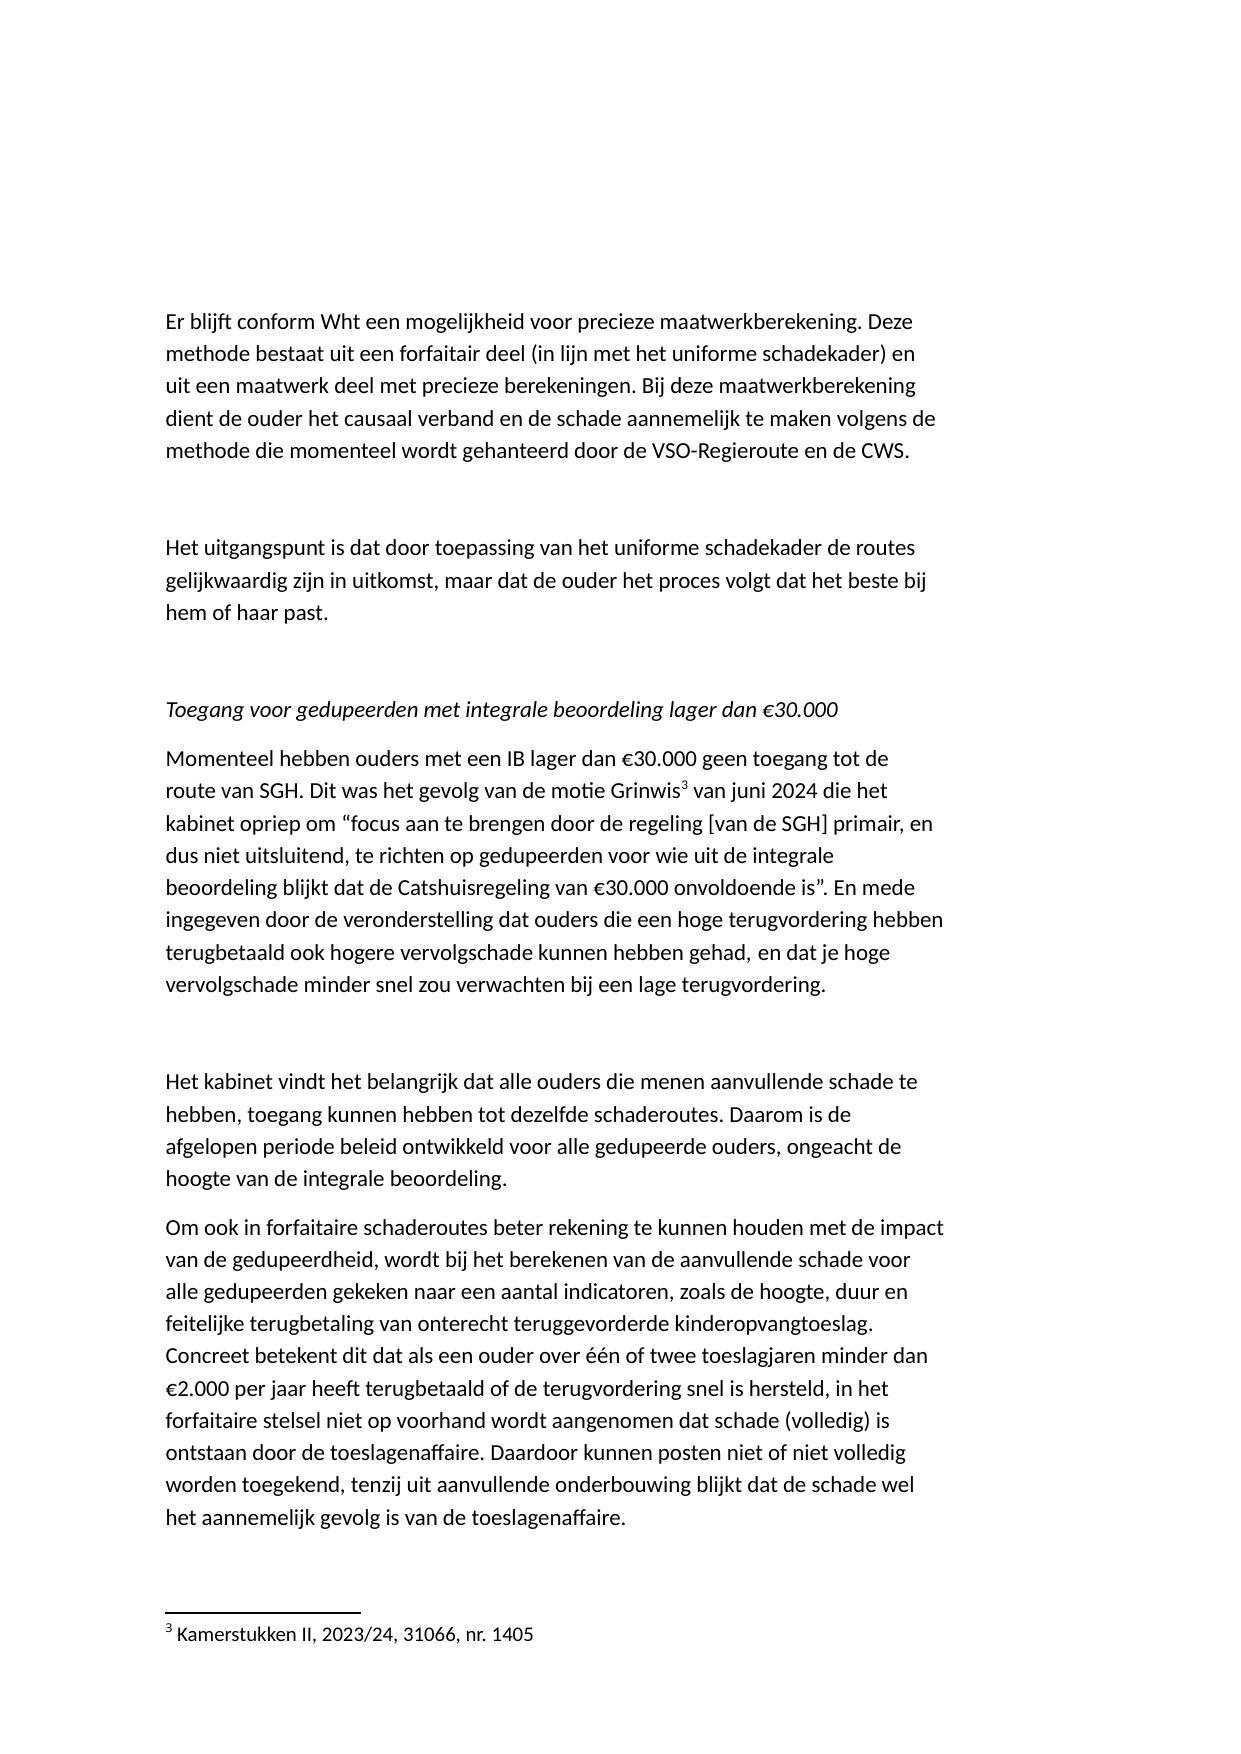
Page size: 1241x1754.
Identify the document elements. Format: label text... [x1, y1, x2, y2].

text Toegang voor gedupeerden met integrale beoordeling lager dan €30.000 [165, 696, 945, 724]
text Om ook in forfaitaire schaderoutes beter rekening te kunnen houden met de impact van de gedupeerdheid, wordt bij het berekenen van de aanvullende schade voor alle gedupeerden gekeken naar een aantal indicatoren, zoals de hoogte, duur en feitelijke terugbetaling van onterecht teruggevorderde kinderopvangtoeslag. Concreet betekent dit dat als een ouder over één of twee toeslagjaren minder dan €2.000 per jaar heeft terugbetaald of de terugvordering snel is hersteld, in het forfaitaire stelsel niet op voorhand wordt aangenomen dat schade (volledig) is ontstaan door de toeslagenaffaire. Daardoor kunnen posten niet of niet volledig worden toegekend, tenzij uit aanvullende onderbouwing blijkt dat de schade wel het aannemelijk gevolg is van de toeslagenaffaire. [165, 1213, 945, 1531]
text Het kabinet vindt het belangrijk dat alle ouders die menen aanvullende schade te hebben, toegang kunnen hebben tot dezelfde schaderoutes. Daarom is de afgelopen periode beleid ontwikkeld voor alle gedupeerde ouders, ongeacht de hoogte van de integrale beoordeling. [165, 1067, 945, 1192]
text Momenteel hebben ouders met een IB lager dan €30.000 geen toegang tot de route van SGH. Dit was het gevolg van de motie Grinwis van juni 2024 die het kabinet opriep om “focus aan te brengen door de regeling [van de SGH] primair, en dus niet uitsluitend, te richten op gedupeerden voor wie uit de integrale beoordeling blijkt dat de Catshuisregeling van €30.000 onvoldoende is”. En mede ingegeven door de veronderstelling dat ouders die een hoge terugvordering hebben terugbetaald ook hogere vervolgschade kunnen hebben gehad, en dat je hoge vervolgschade minder snel zou verwachten bij een lage terugvordering. [165, 744, 945, 998]
text Er blijft conform Wht een mogelijkheid voor precieze maatwerkberekening. Deze methode bestaat uit een forfaitair deel (in lijn met het uniforme schadekader) en uit een maatwerk deel met precieze berekeningen. Bij deze maatwerkberekening dient de ouder het causaal verband en de schade aannemelijk te maken volgens de methode die momenteel wordt gehanteerd door de VSO-Regieroute en de CWS. [165, 307, 945, 464]
text Het uitgangspunt is dat door toepassing van het uniforme schadekader de routes gelijkwaardig zijn in uitkomst, maar dat de ouder het proces volgt dat het beste bij hem of haar past. [165, 533, 945, 626]
